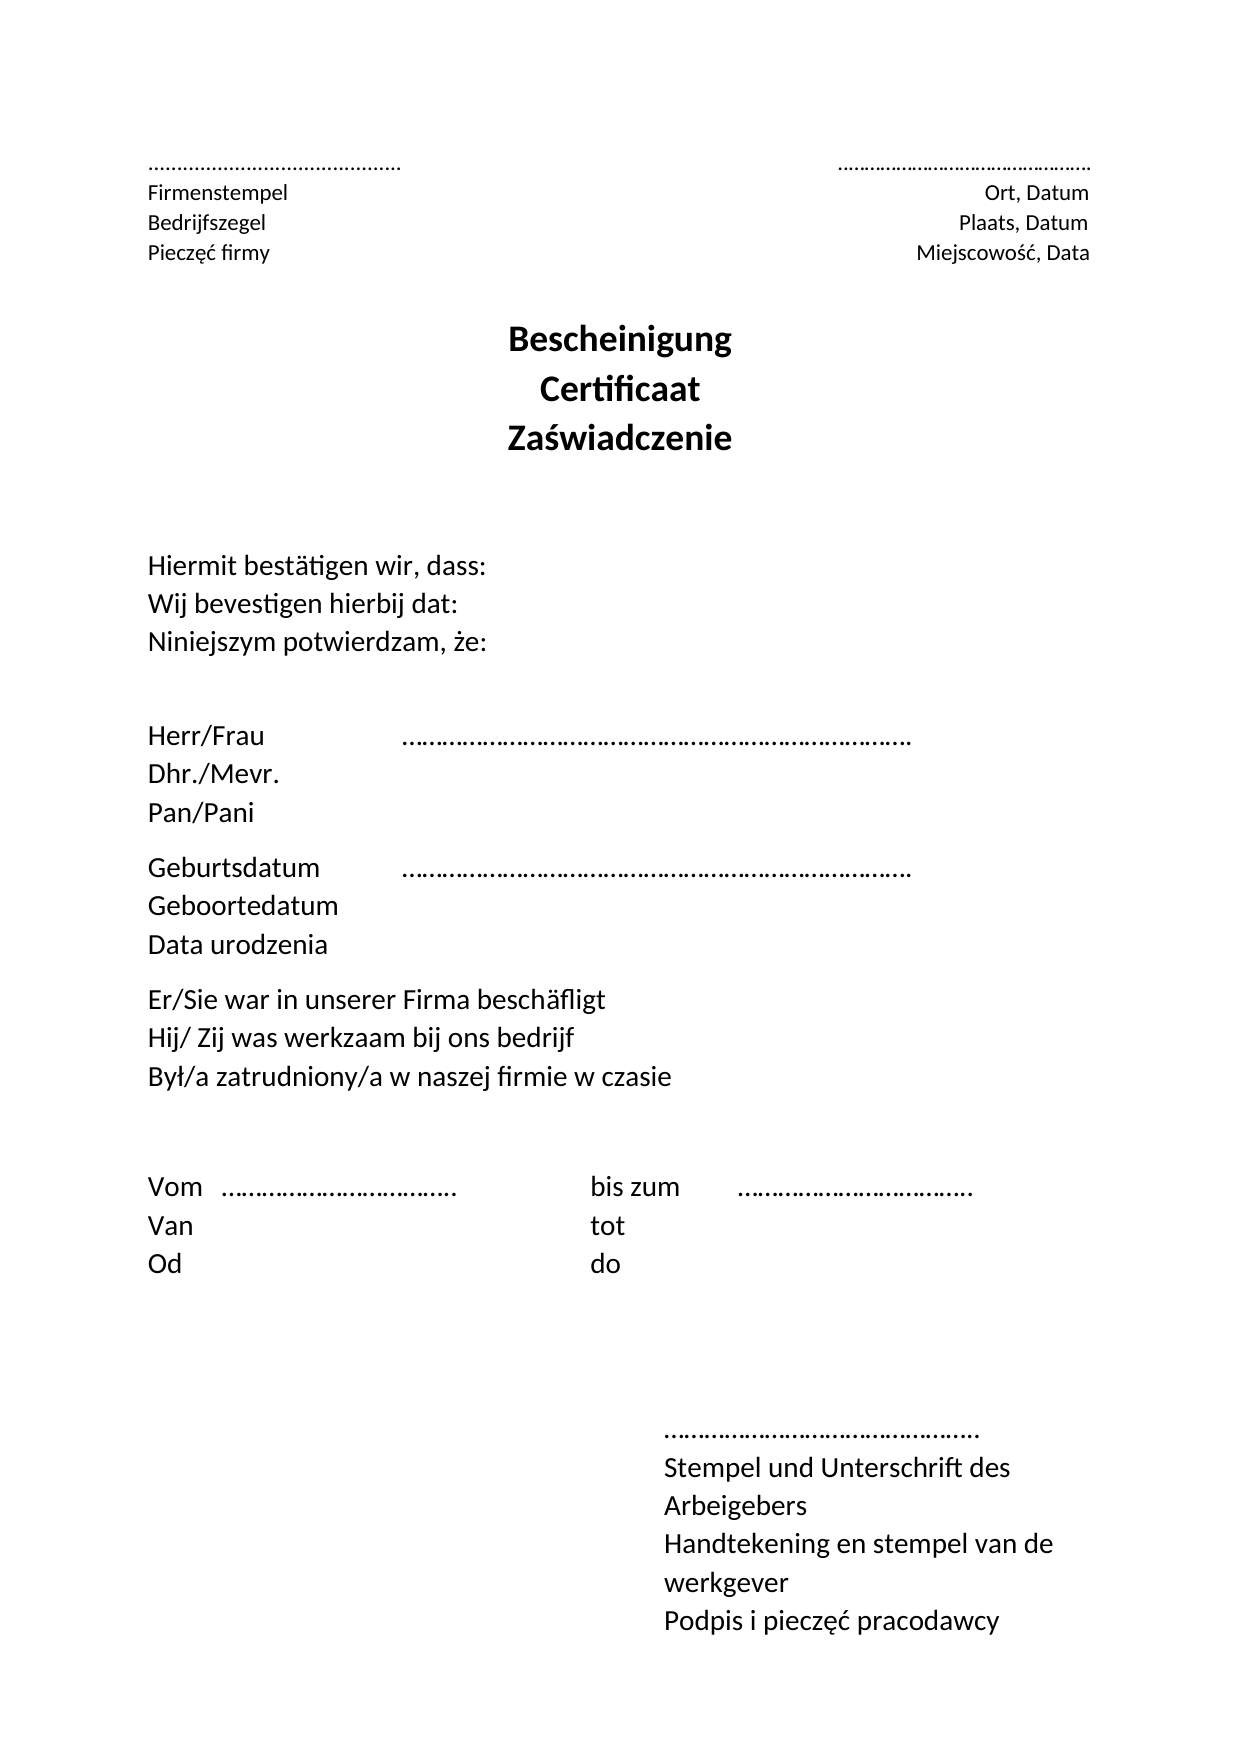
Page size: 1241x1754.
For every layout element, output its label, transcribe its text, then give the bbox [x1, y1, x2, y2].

text Geburtsdatum …………………………………………………………………. Geboortedatum Data urodzenia [148, 849, 1092, 962]
text ............................................ ..………………………………………. Firmenstempel Ort, Datum Bedrijfszegel Plaats, Datum Pieczęć firmy Miejscowość, Data [148, 148, 1092, 297]
text Hiermit bestätigen wir, dass: Wij bevestigen hierbij dat: Niniejszym potwierdzam, że: [148, 547, 1092, 659]
text Herr/Frau …………………………………………………………………. Dhr./Mevr. Pan/Pani [148, 679, 1092, 829]
text Er/Sie war in unserer Firma beschäfligt Hij/ Zij was werkzaam bij ons bedrijf Był/a zatrudniony/a w naszej firmie w czasie [148, 981, 1092, 1093]
text ……………………………………….. Stempel und Unterschrift des Arbeigebers Handtekening en stempel van de werkgever Podpis i pieczęć pracodawcy [664, 1410, 1092, 1638]
text Vom …………………………….. bis zum …………………………….. Van tot Od do [148, 1168, 1092, 1281]
text Bescheinigung Certificaat Zaświadczenie [148, 315, 1092, 460]
